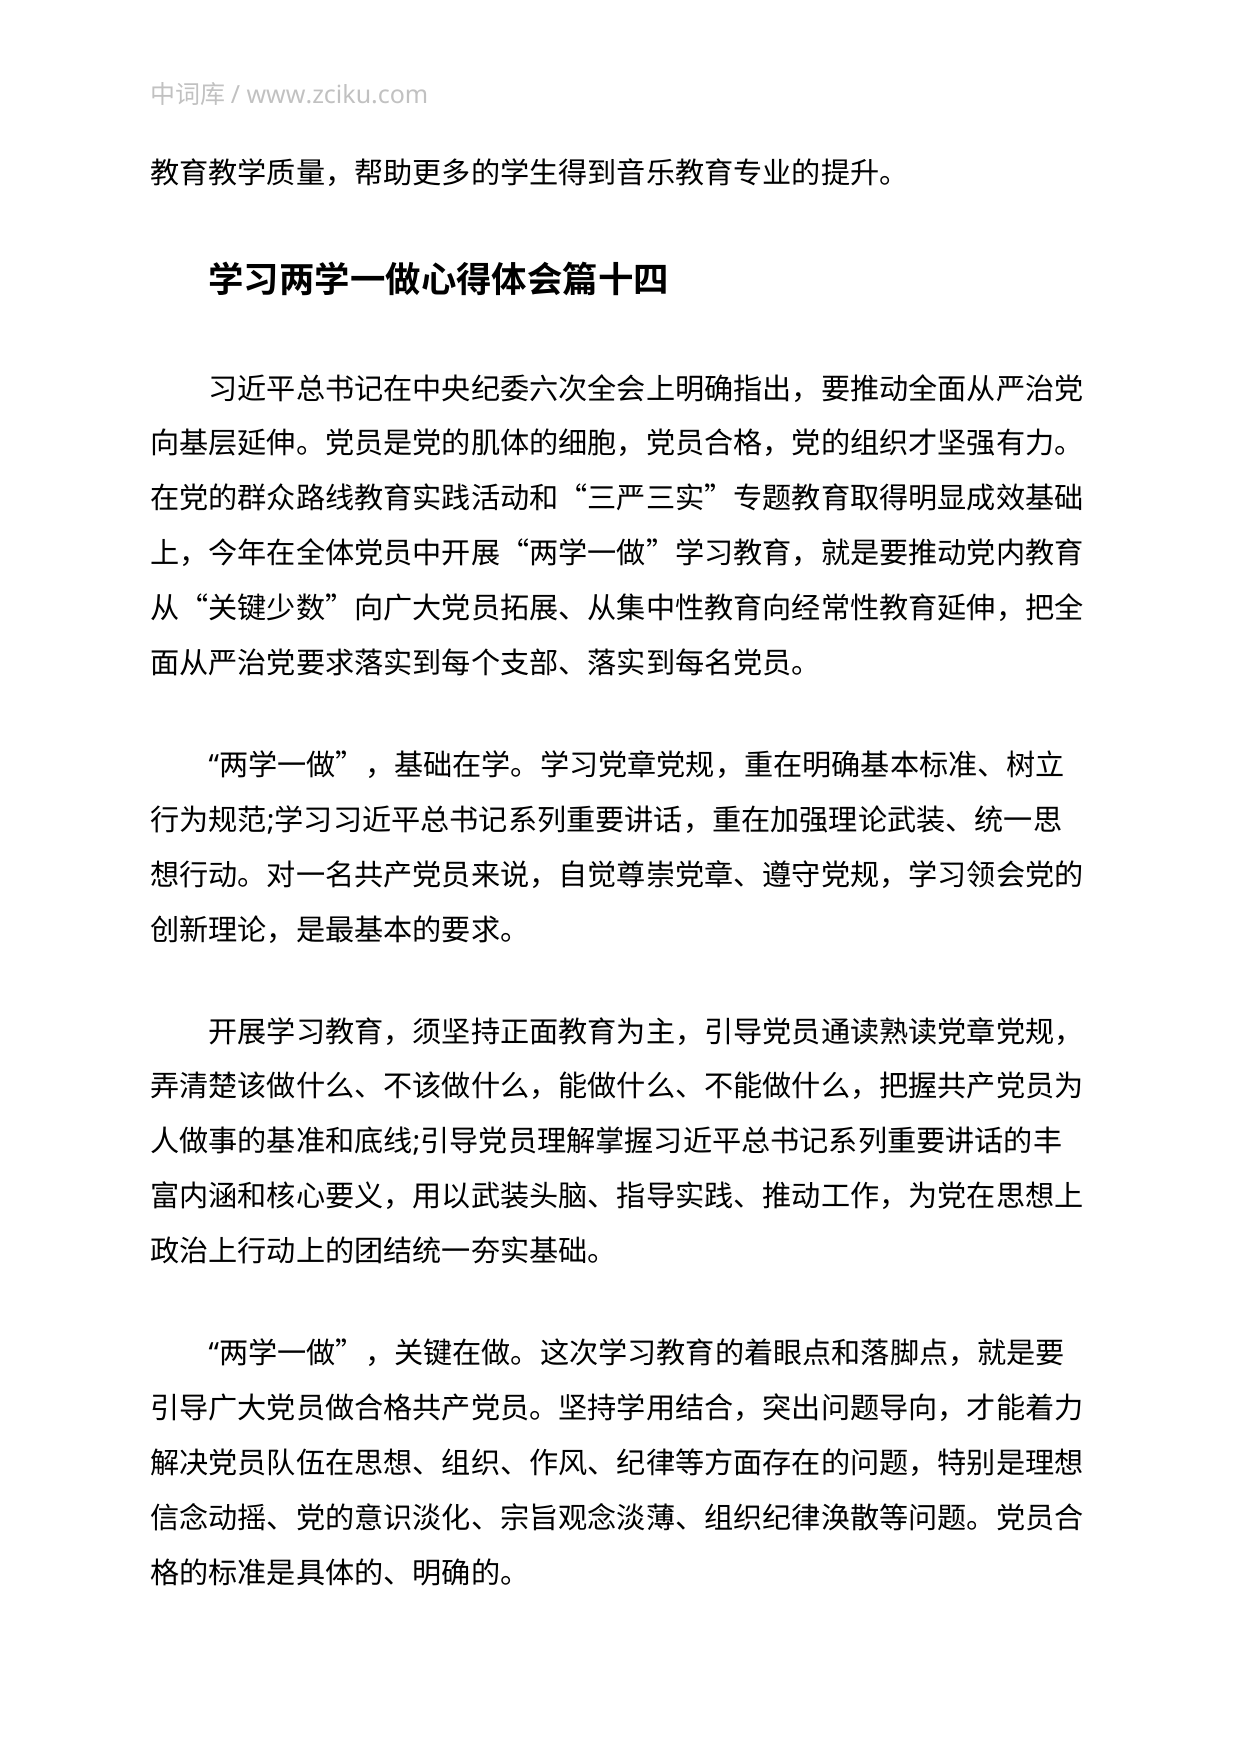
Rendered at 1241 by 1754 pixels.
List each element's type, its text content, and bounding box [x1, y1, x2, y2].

text “两学一做”，关键在做。这次学习教育的着眼点和落脚点，就是要引导广大党员做合格共产党员。坚持学用结合，突出问题导向，才能着力解决党员队伍在思想、组织、作风、纪律等方面存在的问题，特别是理想信念动摇、党的意识淡化、宗旨观念淡薄、组织纪律涣散等问题。党员合格的标准是具体的、明确的。 [150, 1329, 1090, 1592]
text 学习两学一做心得体会篇十四 [150, 252, 1090, 303]
text 开展学习教育，须坚持正面教育为主，引导党员通读熟读党章党规，弄清楚该做什么、不该做什么，能做什么、不能做什么，把握共产党员为人做事的基准和底线;引导党员理解掌握习近平总书记系列重要讲话的丰富内涵和核心要义，用以武装头脑、指导实践、推动工作，为党在思想上政治上行动上的团结统一夯实基础。 [150, 1008, 1090, 1270]
text 习近平总书记在中央纪委六次全会上明确指出，要推动全面从严治党向基层延伸。党员是党的肌体的细胞，党员合格，党的组织才坚强有力。在党的群众路线教育实践活动和“三严三实”专题教育取得明显成效基础上，今年在全体党员中开展“两学一做”学习教育，就是要推动党内教育从“关键少数”向广大党员拓展、从集中性教育向经常性教育延伸，把全面从严治党要求落实到每个支部、落实到每名党员。 [150, 365, 1090, 682]
text “两学一做”，基础在学。学习党章党规，重在明确基本标准、树立行为规范;学习习近平总书记系列重要讲话，重在加强理论武装、统一思想行动。对一名共产党员来说，自觉尊崇党章、遵守党规，学习领会党的创新理论，是最基本的要求。 [150, 741, 1090, 949]
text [150, 150, 1090, 192]
